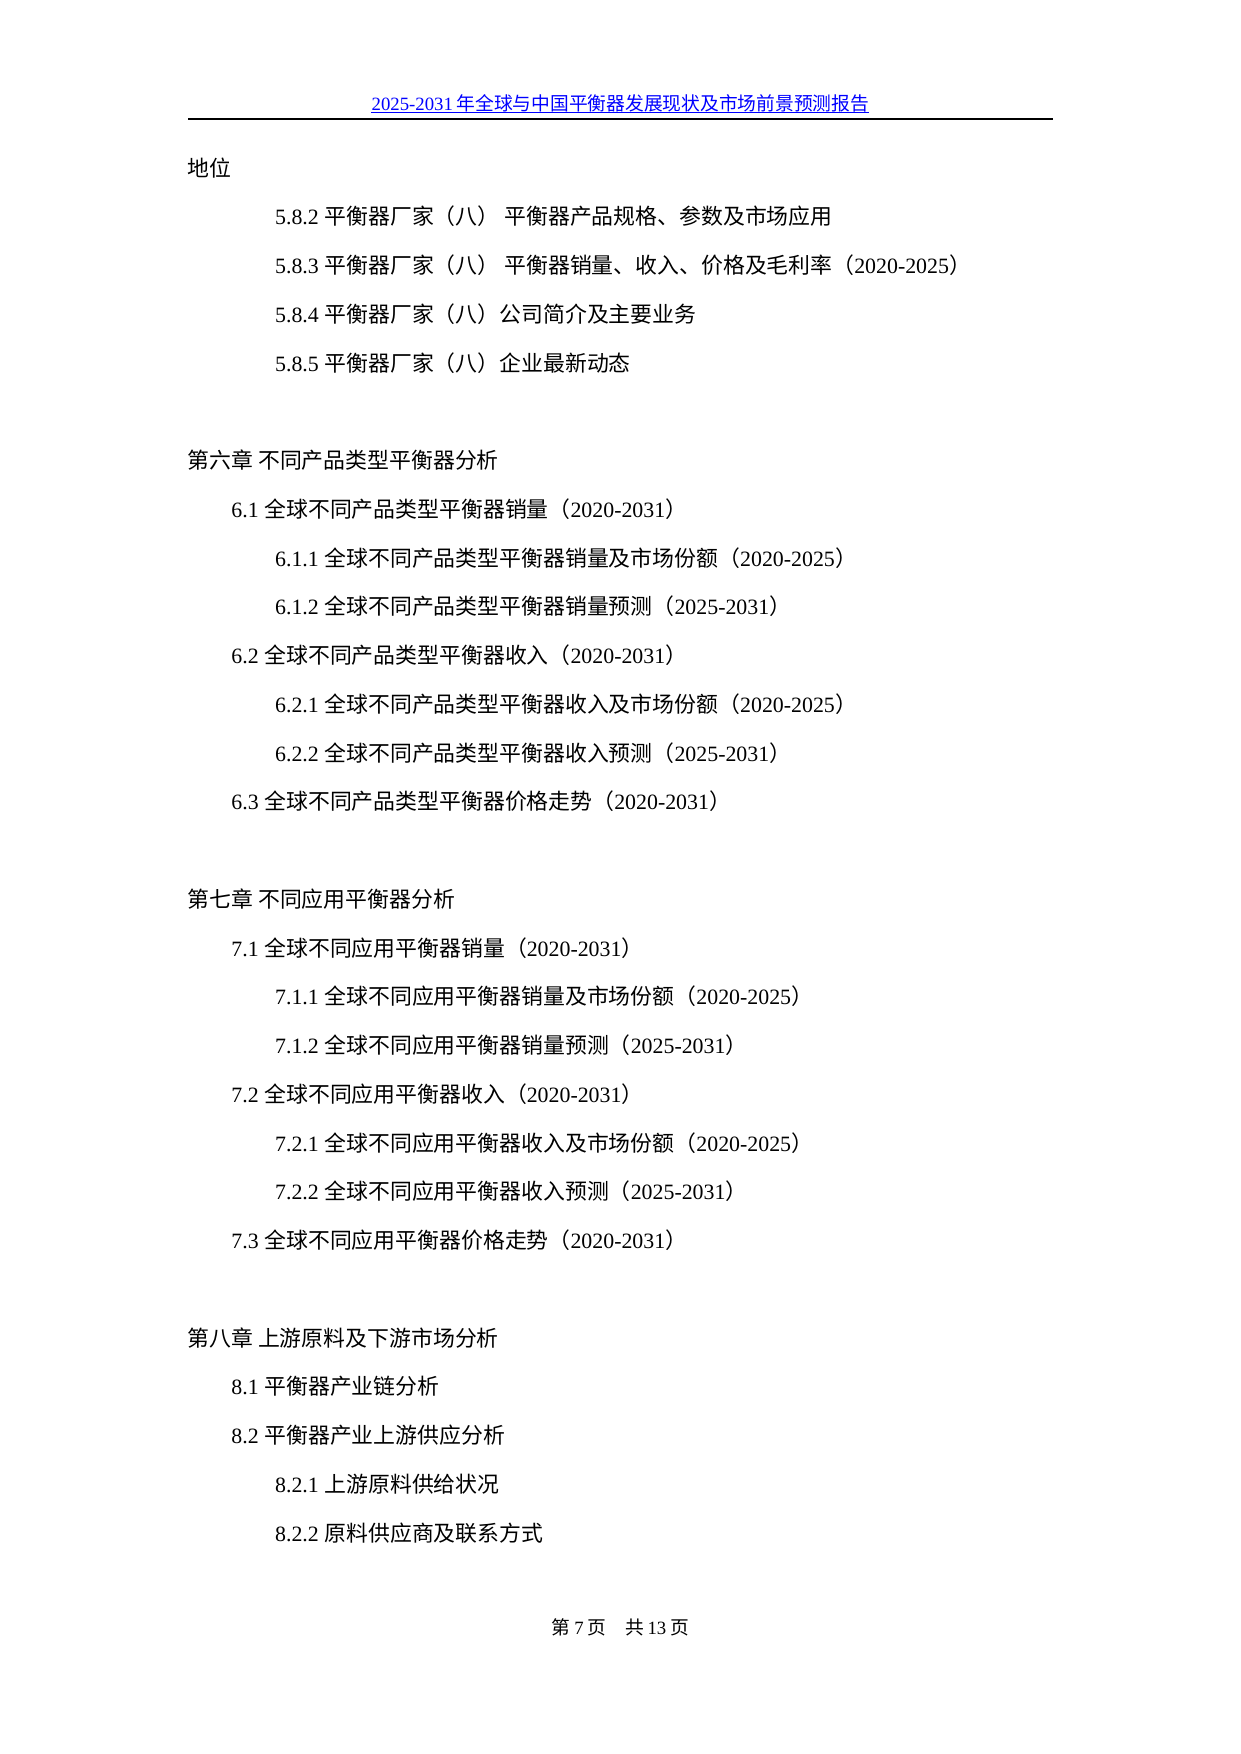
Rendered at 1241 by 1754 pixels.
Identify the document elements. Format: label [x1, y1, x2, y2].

text [187, 150, 1053, 1548]
